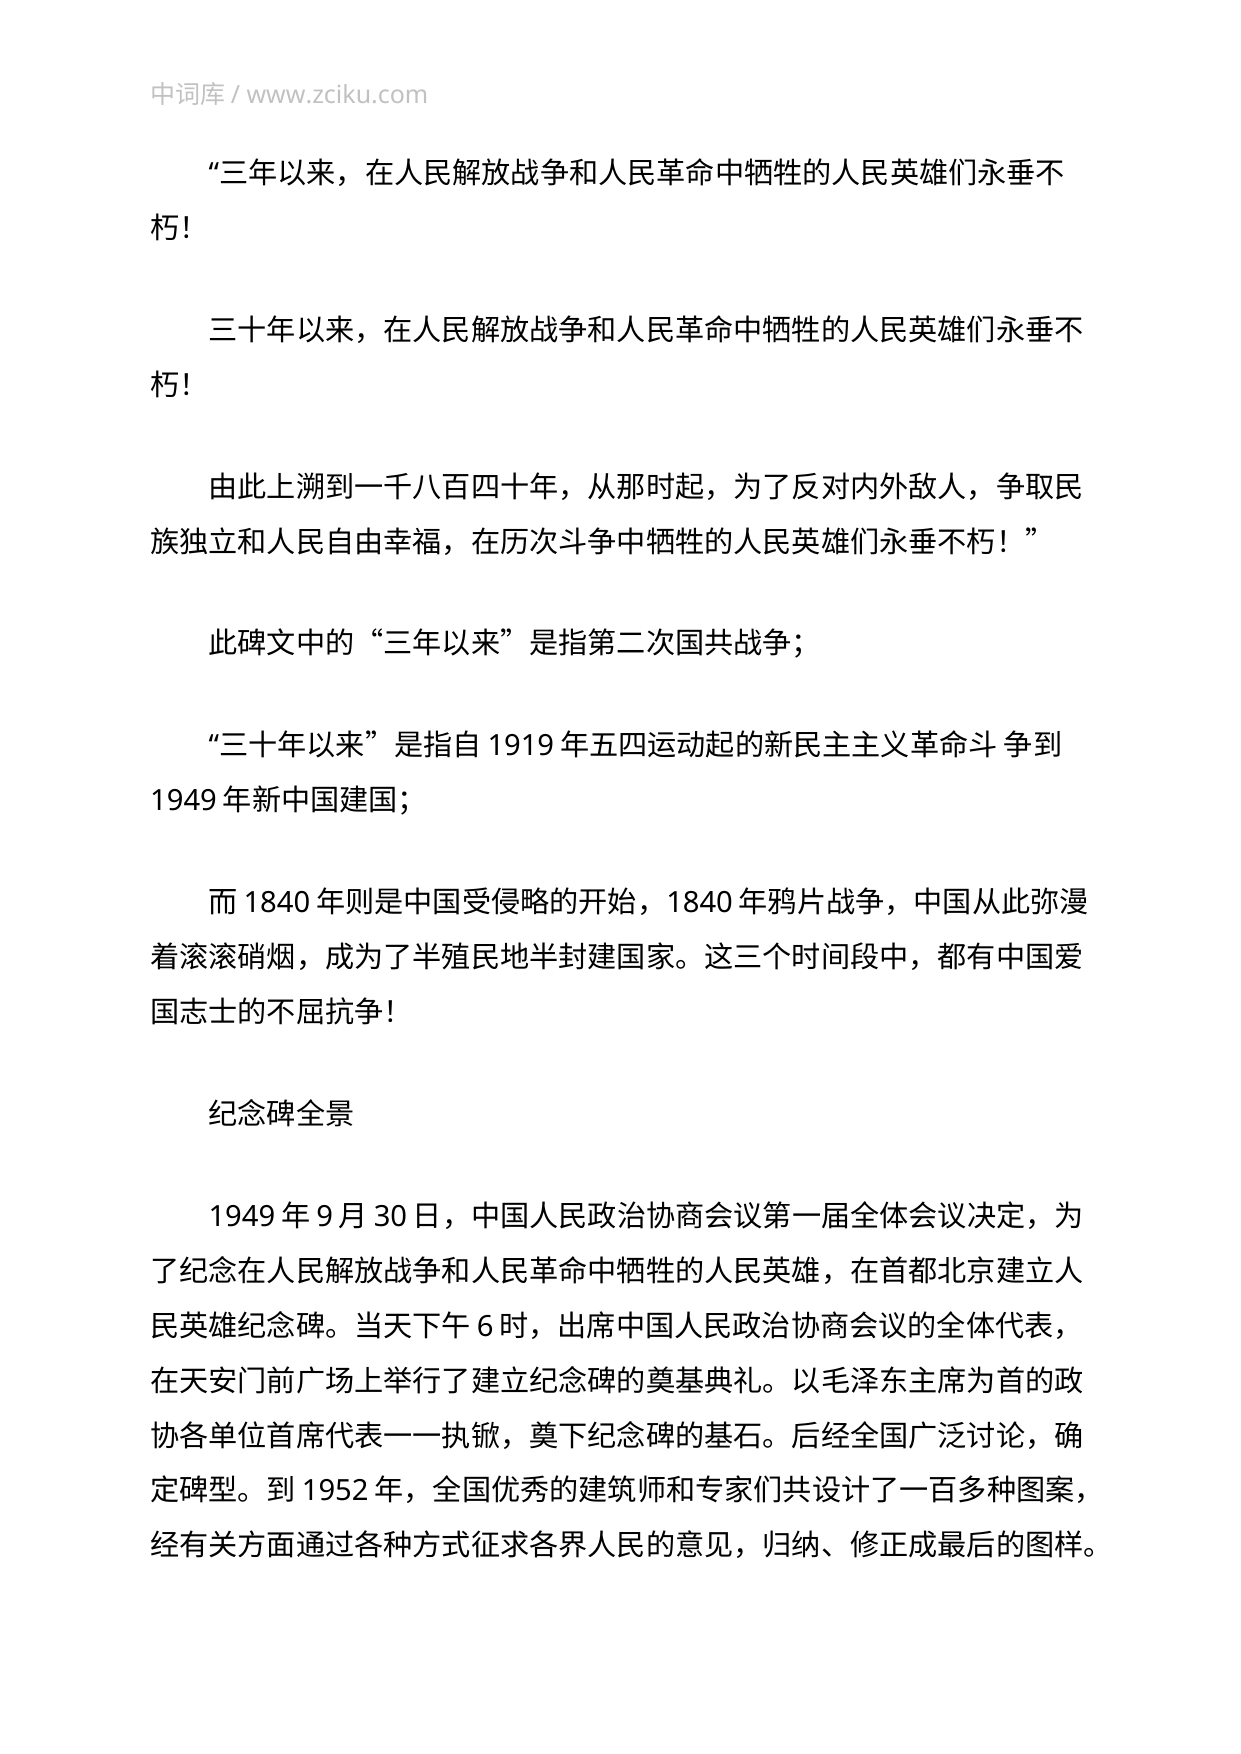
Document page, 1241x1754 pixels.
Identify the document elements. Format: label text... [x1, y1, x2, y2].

text “三十年以来”是指自1919年五四运动起的新民主主义革命斗 争到1949年新中国建国； [150, 722, 1090, 819]
text “三年以来，在人民解放战争和人民革命中牺牲的人民英雄们永垂不朽！ [150, 150, 1090, 247]
text 三十年以来，在人民解放战争和人民革命中牺牲的人民英雄们永垂不朽！ [150, 307, 1090, 404]
text 由此上溯到一千八百四十年，从那时起，为了反对内外敌人，争取民族独立和人民自由幸福，在历次斗争中牺牲的人民英雄们永垂不朽！” [150, 463, 1090, 561]
text 此碑文中的“三年以来”是指第二次国共战争； [150, 620, 1090, 662]
text 而1840年则是中国受侵略的开始，1840年鸦片战争，中国从此弥漫着滚滚硝烟，成为了半殖民地半封建国家。这三个时间段中，都有中国爱国志士的不屈抗争！ [150, 879, 1090, 1031]
text 1949年9月30日，中国人民政治协商会议第一届全体会议决定，为了纪念在人民解放战争和人民革命中牺牲的人民英雄，在首都北京建立人民英雄纪念碑。当天下午6时，出席中国人民政治协商会议的全体代表，在天安门前广场上举行了建立纪念碑的奠基典礼。以毛泽东主席为首的政协各单位首席代表一一执锨，奠下纪念碑的基石。后经全国广泛讨论，确定碑型。到1952年，全国优秀的建筑师和专家们共设计了一百多种图案，经有关方面通过各种方式征求各界人民的意见，归纳、修正成最后的图样。 [150, 1192, 1090, 1564]
text 纪念碑全景 [150, 1091, 1090, 1133]
